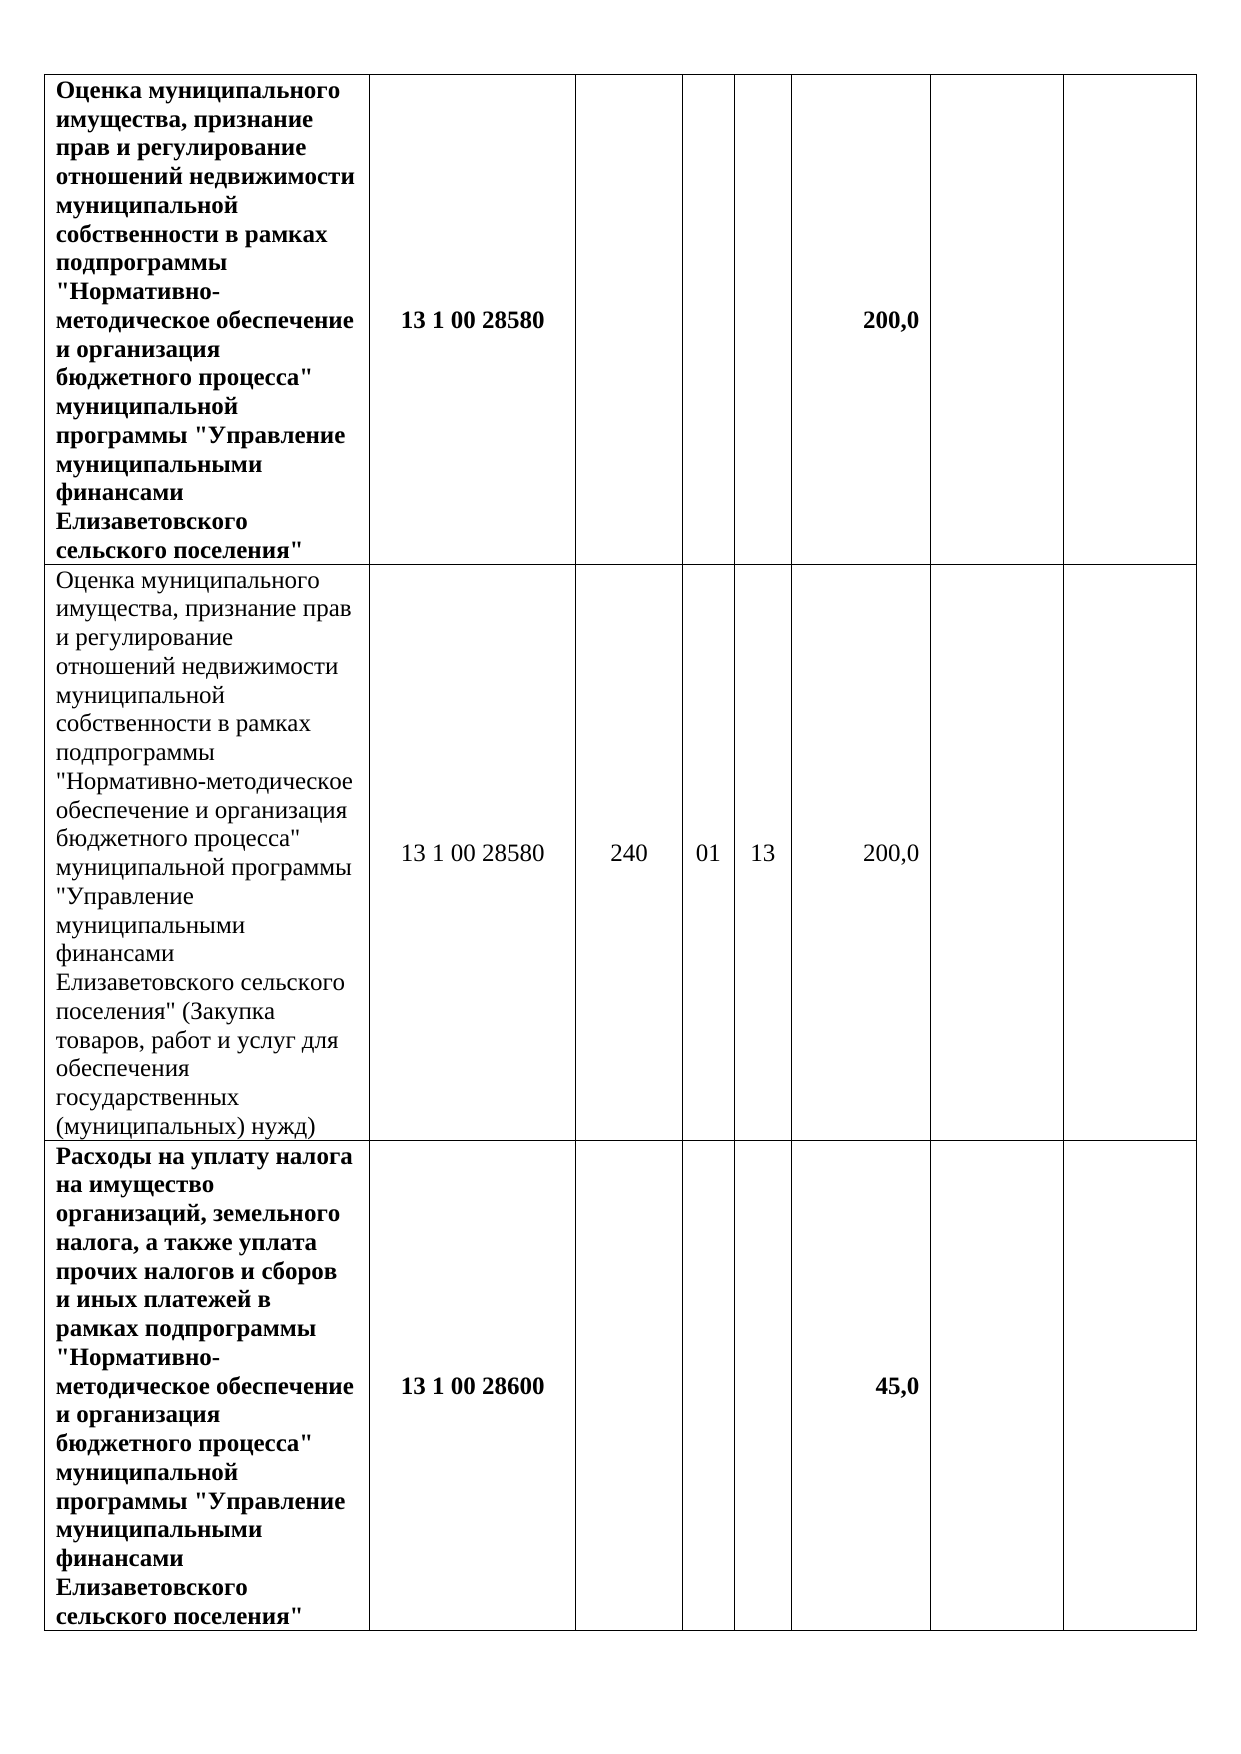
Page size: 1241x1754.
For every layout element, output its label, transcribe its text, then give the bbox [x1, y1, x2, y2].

table_cell [735, 75, 791, 564]
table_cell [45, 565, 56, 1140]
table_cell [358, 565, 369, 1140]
table_cell 45,0 [792, 1141, 930, 1629]
table_cell 240 [576, 565, 682, 1140]
table_cell 200,0 [792, 75, 930, 564]
table_cell 200,0 [792, 565, 930, 1140]
table_cell [576, 1141, 682, 1629]
table_cell [1064, 75, 1196, 564]
table_cell [683, 1141, 734, 1629]
table_cell [1064, 565, 1196, 1140]
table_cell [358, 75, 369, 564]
table_cell 13 1 00 28580 [370, 565, 575, 1140]
table_cell 01 [683, 565, 734, 1140]
table_cell [1064, 1141, 1196, 1629]
table_cell 13 1 00 28600 [370, 1141, 575, 1629]
table_cell [683, 75, 734, 564]
table_cell 13 1 00 28580 [370, 75, 575, 564]
table_cell [931, 1141, 1063, 1629]
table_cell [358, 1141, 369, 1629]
table_cell [931, 565, 1063, 1140]
table_cell 13 [735, 565, 791, 1140]
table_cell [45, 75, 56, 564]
table_cell [735, 1141, 791, 1629]
table_cell [931, 75, 1063, 564]
table_cell [576, 75, 682, 564]
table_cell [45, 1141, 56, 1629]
